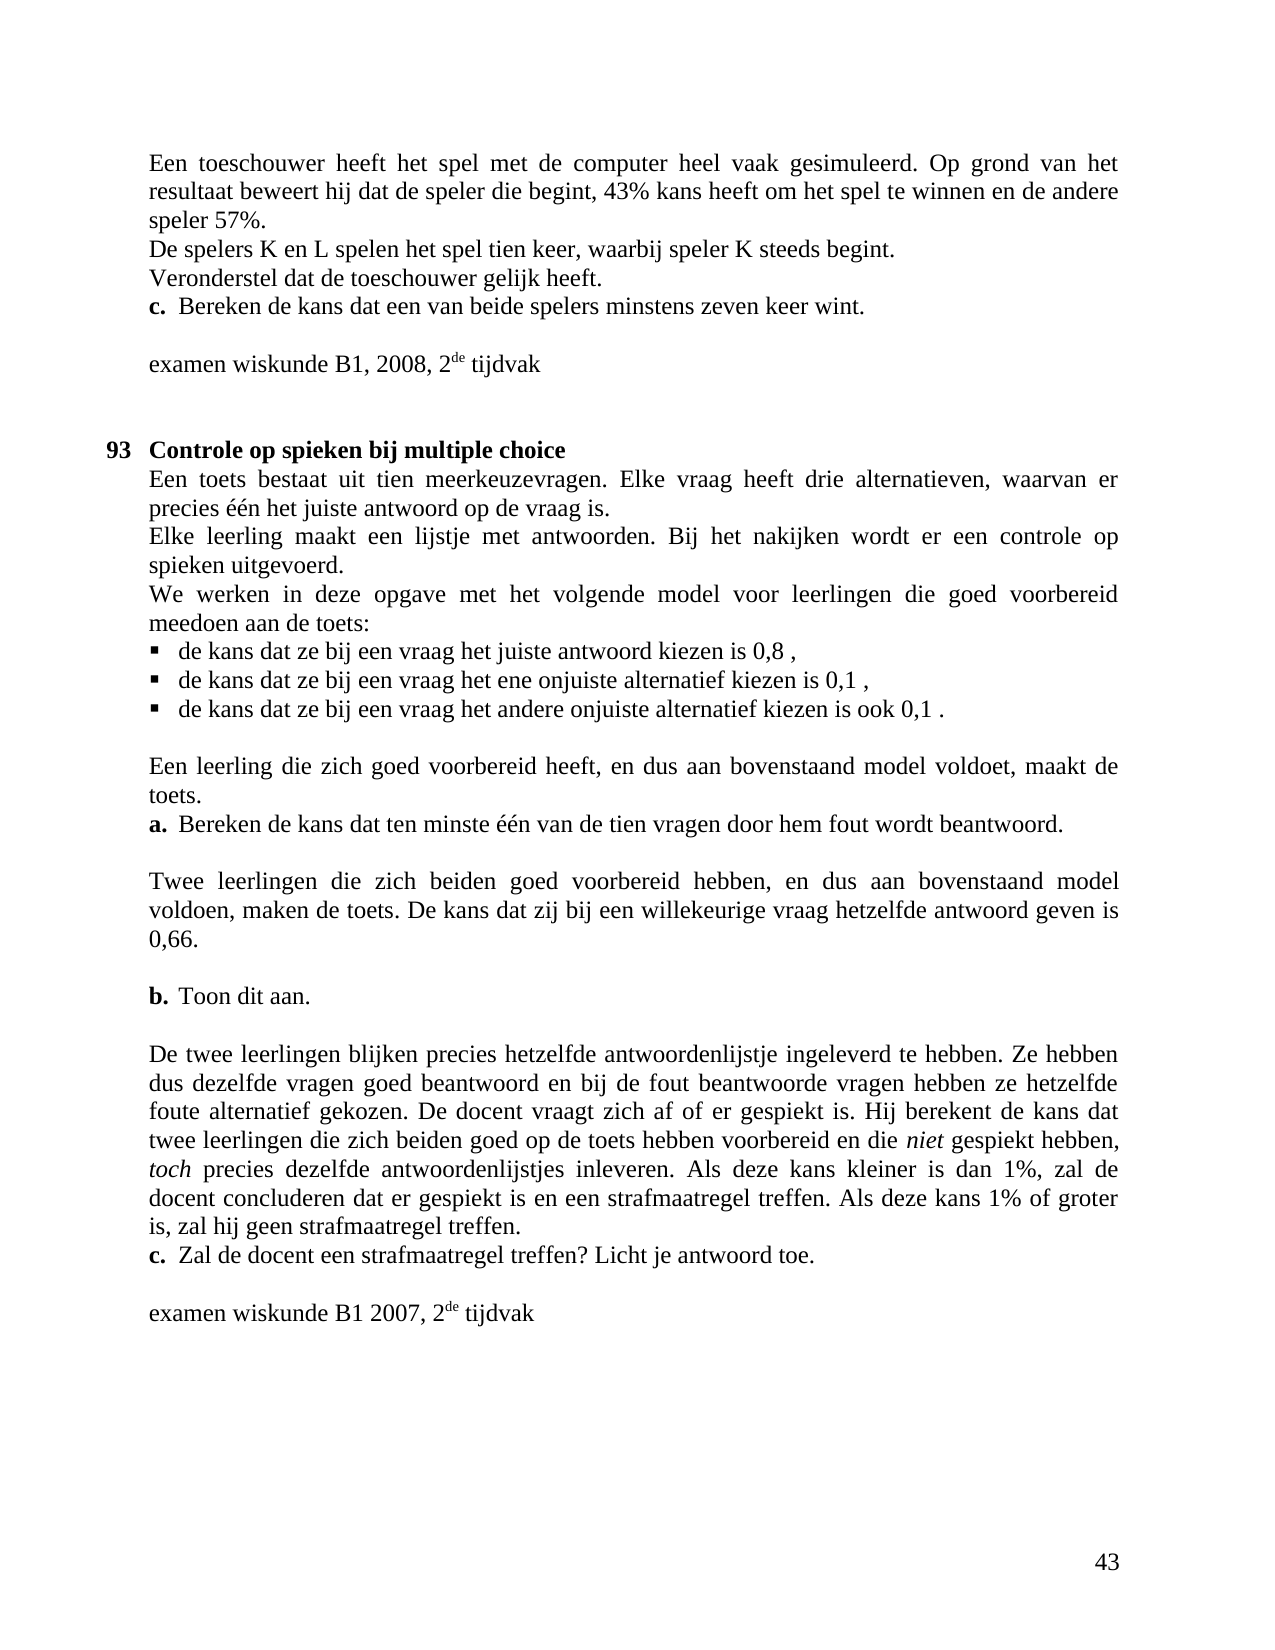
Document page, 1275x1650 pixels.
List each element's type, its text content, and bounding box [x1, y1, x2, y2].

text c. Bereken de kans dat een van beide spelers minstens zeven keer wint. [148, 291, 1120, 320]
list de kans dat ze bij een vraag het andere onjuiste alternatief kiezen is ook 0,1 . [148, 694, 1120, 723]
text b. Toon dit aan. [148, 981, 1120, 1010]
list de kans dat ze bij een vraag het ene onjuiste alternatief kiezen is 0,1 , [148, 665, 1120, 694]
text 93 Controle op spieken bij multiple choice [106, 435, 1120, 464]
text examen wiskunde B1 2007, 2de tijdvak [148, 1298, 1120, 1326]
text a. Bereken de kans dat ten minste één van de tien vragen door hem fout wordt beantwoord. [148, 809, 1120, 838]
text Veronderstel dat de toeschouwer gelijk heeft. [148, 263, 1120, 291]
list de kans dat ze bij een vraag het juiste antwoord kiezen is 0,8 , [148, 636, 1120, 665]
text Een toeschouwer heeft het spel met de computer heel vaak gesimuleerd. Op grond van het resultaat beweert hij dat de speler die begint, 43% kans heeft om het spel te winnen en de andere speler 57%. [148, 148, 1120, 234]
text De spelers K en L spelen het spel tien keer, waarbij speler K steeds begint. [148, 234, 1120, 263]
text We werken in deze opgave met het volgende model voor leerlingen die goed voorbereid meedoen aan de toets: [148, 579, 1120, 636]
text Twee leerlingen die zich beiden goed voorbereid hebben, en dus aan bovenstaand model voldoen, maken de toets. De kans dat zij bij een willekeurige vraag hetzelfde antwoord geven is 0,66. [148, 866, 1120, 953]
text examen wiskunde B1, 2008, 2de tijdvak [148, 349, 1120, 378]
text Een toets bestaat uit tien meerkeuzevragen. Elke vraag heeft drie alternatieven, waarvan er precies één het juiste antwoord op de vraag is. [148, 464, 1120, 521]
text c. Zal de docent een strafmaatregel treffen? Licht je antwoord toe. [148, 1240, 1120, 1269]
text Een leerling die zich goed voorbereid heeft, en dus aan bovenstaand model voldoet, maakt de toets. [148, 751, 1120, 809]
text De twee leerlingen blijken precies hetzelfde antwoordenlijstje ingeleverd te hebben. Ze hebben dus dezelfde vragen goed beantwoord en bij de fout beantwoorde vragen hebben ze hetzelfde foute alternatief gekozen. De docent vraagt zich af of er gespiekt is. Hij berekent de kans dat twee leerlingen die zich beiden goed op de toets hebben voorbereid en die niet gespiekt hebben, toch precies dezelfde antwoordenlijstjes inleveren. Als deze kans kleiner is dan 1%, zal de docent concluderen dat er gespiekt is en een strafmaatregel treffen. Als deze kans 1% of groter is, zal hij geen strafmaatregel treffen. [148, 1039, 1120, 1240]
text Elke leerling maakt een lijstje met antwoorden. Bij het nakijken wordt er een controle op spieken uitgevoerd. [148, 521, 1120, 579]
